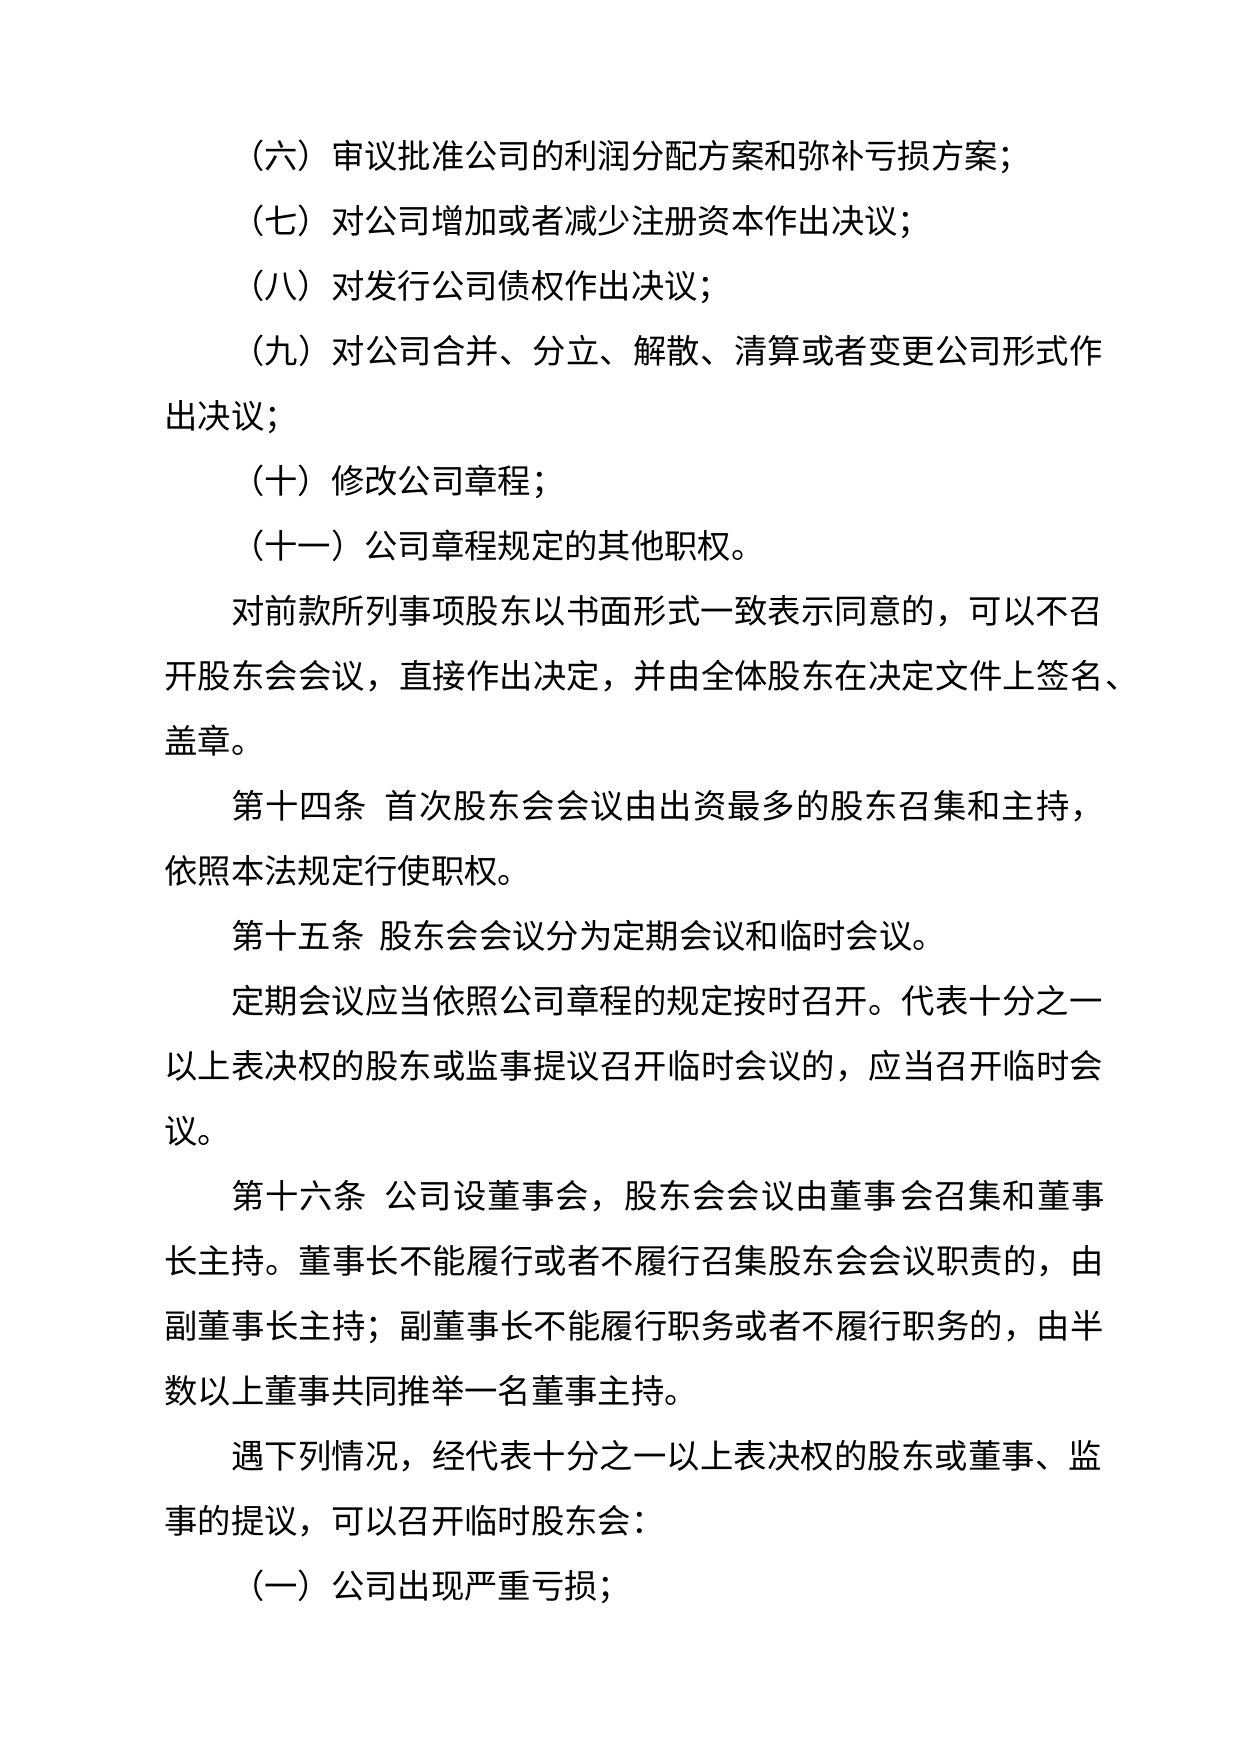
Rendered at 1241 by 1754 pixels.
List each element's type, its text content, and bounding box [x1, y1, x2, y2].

text （一）公司出现严重亏损； [164, 1551, 1105, 1616]
text 定期会议应当依照公司章程的规定按时召开。代表十分之一以上表决权的股东或监事提议召开临时会议的，应当召开临时会议。 [164, 966, 1105, 1161]
text （十一）公司章程规定的其他职权。 [164, 511, 1105, 576]
text （九）对公司合并、分立、解散、清算或者变更公司形式作出决议； [164, 316, 1105, 446]
text （八）对发行公司债权作出决议； [164, 251, 1105, 316]
text 对前款所列事项股东以书面形式一致表示同意的，可以不召开股东会会议，直接作出决定，并由全体股东在决定文件上签名、盖章。 [164, 576, 1105, 771]
text 第十五条 股东会会议分为定期会议和临时会议。 [164, 901, 1105, 966]
text 第十六条 公司设董事会，股东会会议由董事会召集和董事长主持。董事长不能履行或者不履行召集股东会会议职责的，由副董事长主持；副董事长不能履行职务或者不履行职务的，由半数以上董事共同推举一名董事主持。 [164, 1161, 1105, 1421]
text （六）审议批准公司的利润分配方案和弥补亏损方案； [164, 121, 1105, 186]
text 遇下列情况，经代表十分之一以上表决权的股东或董事、监事的提议，可以召开临时股东会： [164, 1421, 1105, 1551]
text （十）修改公司章程； [164, 446, 1105, 511]
text （七）对公司增加或者减少注册资本作出决议； [164, 186, 1105, 251]
text 第十四条 首次股东会会议由出资最多的股东召集和主持，依照本法规定行使职权。 [164, 771, 1105, 901]
